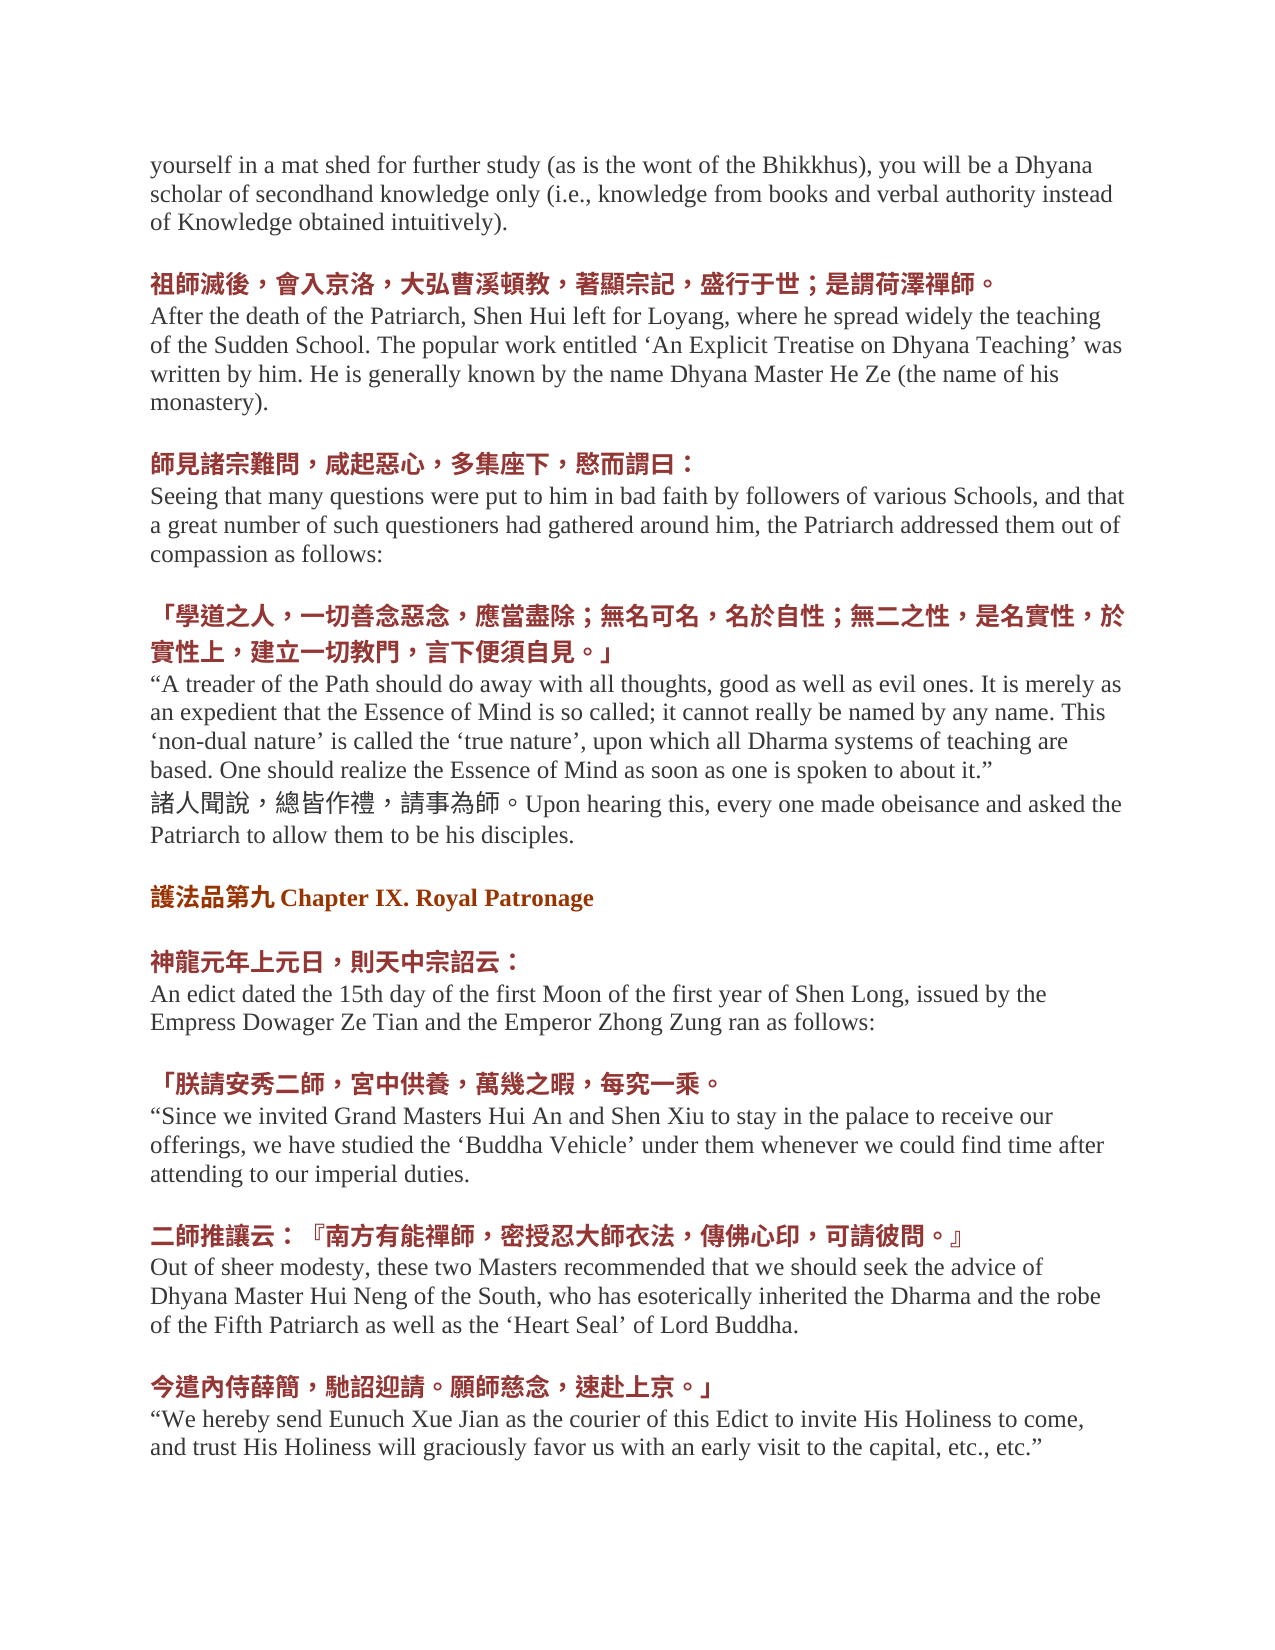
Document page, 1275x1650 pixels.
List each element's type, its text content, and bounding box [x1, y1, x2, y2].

text 二師推讓云：『南方有能禪師，密授忍大師衣法，傳佛心印，可請彼問。』 Out of sheer modesty, these two Masters recommended that we should seek the advice of Dhyana Master Hui Neng of the South, who has esoterically inherited the Dharma and the robe of the Fifth Patriarch as well as the ‘Heart Seal’ of Lord Buddha. [150, 1216, 1125, 1339]
text 護法品第九Chapter IX. Royal Patronage [150, 877, 1125, 914]
text 今遣內侍薛簡，馳詔迎請。願師慈念，速赴上京。」 “We hereby send Eunuch Xue Jian as the courier of this Edict to invite His Holiness to come, and trust His Holiness will graciously favor us with an early visit to the capital, etc., etc.” [150, 1367, 1125, 1461]
text 神龍元年上元日，則天中宗詔云： An edict dated the 15th day of the first Moon of the first year of Shen Long, issued by the Empress Dowager Ze Tian and the Emperor Zhong Zung ran as follows: [150, 942, 1125, 1036]
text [150, 150, 1125, 236]
text 「朕請安秀二師，宮中供養，萬幾之暇，每究一乘。 “Since we invited Grand Masters Hui An and Shen Xiu to stay in the palace to receive our offerings, we have studied the ‘Buddha Vehicle’ under them whenever we could find time after attending to our imperial duties. [150, 1065, 1125, 1187]
text 師見諸宗難問，咸起惡心，多集座下，愍而謂曰： Seeing that many questions were put to him in bad faith by followers of various Schools, and that a great number of such questioners had gathered around him, the Patriarch addressed them out of compassion as follows: [150, 445, 1125, 567]
text 「學道之人，一切善念惡念，應當盡除；無名可名，名於自性；無二之性，是名實性，於實性上，建立一切教門，言下便須自見。」 “A treader of the Path should do away with all thoughts, good as well as evil ones. It is merely as an expedient that the Essence of Mind is so called; it cannot really be named by any name. This ‘non-dual nature’ is called the ‘true nature’, upon which all Dharma systems of teaching are based. One should realize the Essence of Mind as soon as one is spoken to about it.” [150, 596, 1125, 784]
text 諸人聞說，總皆作禮，請事為師。Upon hearing this, every one made obeisance and asked the Patriarch to allow them to be his disciples. [150, 784, 1125, 849]
text 祖師滅後，會入京洛，大弘曹溪頓教，著顯宗記，盛行于世；是謂荷澤禪師。 After the death of the Patriarch, Shen Hui left for Loyang, where he spread widely the teaching of the Sudden School. The popular work entitled ‘An Explicit Treatise on Dhyana Teaching’ was written by him. He is generally known by the name Dhyana Master He Ze (the name of his monastery). [150, 265, 1125, 416]
